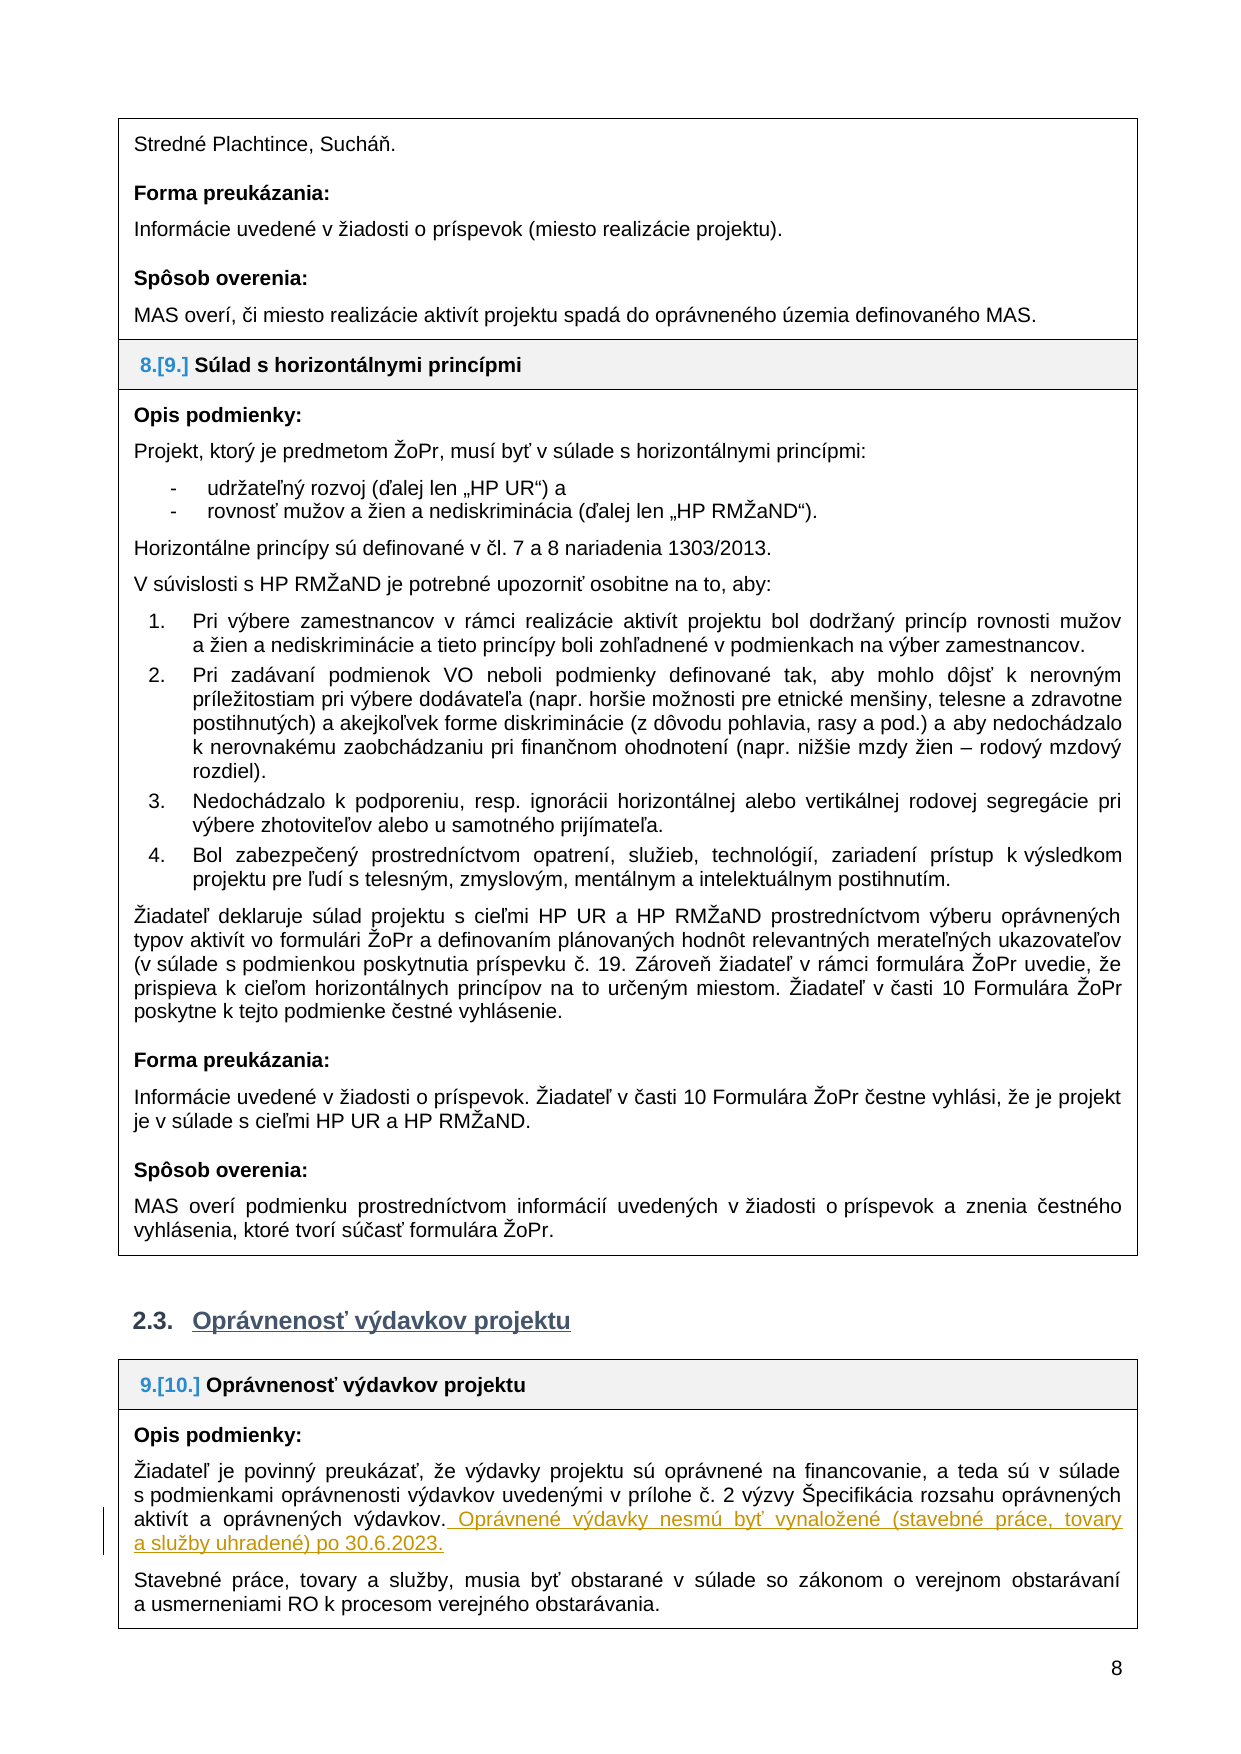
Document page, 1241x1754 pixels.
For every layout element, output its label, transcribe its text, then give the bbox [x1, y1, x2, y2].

table_header Oprávnenosť výdavkov projektu [119, 1360, 1137, 1409]
table_cell Súlad s horizontálnymi princípmi [119, 340, 1137, 389]
table_cell Opis podmienky: Projekt, ktorý je predmetom ŽoPr, musí byť v súlade s horizontálnymi princípmi: udržateľný rozvoj (ďalej len „HP UR“) a rovnosť mužov a žien a nediskriminácia (ďalej len „HP RMŽaND“). Horizontálne princípy sú definované v čl. 7 a 8 nariadenia 1303/2013. V súvislosti s HP RMŽaND je potrebné upozorniť osobitne na to, aby: Pri výbere zamestnancov v rámci realizácie aktivít projektu bol dodržaný princíp rovnosti mužov a žien a nediskriminácie a tieto princípy boli zohľadnené v podmienkach na výber zamestnancov. Pri zadávaní podmienok VO neboli podmienky definované tak, aby mohlo dôjsť k nerovným príležitostiam pri výbere dodávateľa (napr. horšie možnosti pre etnické menšiny, telesne a zdravotne postihnutých) a akejkoľvek forme diskriminácie (z dôvodu pohlavia, rasy a pod.) a aby nedochádzalo k nerovnakému zaobchádzaniu pri finančnom ohodnotení (napr. nižšie mzdy žien – rodový mzdový rozdiel). Nedochádzalo k podporeniu, resp. ignorácii horizontálnej alebo vertikálnej rodovej segregácie pri výbere zhotoviteľov alebo u samotného prijímateľa. Bol zabezpečený prostredníctvom opatrení, služieb, technológií, zariadení prístup k výsledkom projektu pre ľudí s telesným, zmyslovým, mentálnym a intelektuálnym postihnutím. Žiadateľ deklaruje súlad projektu s cieľmi HP UR a HP RMŽaND prostredníctvom výberu oprávnených typov aktivít vo formulári ŽoPr a definovaním plánovaných hodnôt relevantných merateľných ukazovateľov (v súlade s podmienkou poskytnutia príspevku č. 19. Zároveň žiadateľ v rámci formulára ŽoPr uvedie, že prispieva k cieľom horizontálnych princípov na to určeným miestom. Žiadateľ v časti 10 Formulára ŽoPr poskytne k tejto podmienke čestné vyhlásenie. Forma preukázania: Informácie uvedené v žiadosti o príspevok. Žiadateľ v časti 10 Formulára ŽoPr čestne vyhlási, že je projekt je v súlade s cieľmi HP UR a HP RMŽaND. Spôsob overenia: MAS overí podmienku prostredníctvom informácií uvedených v žiadosti o príspevok a znenia čestného vyhlásenia, ktoré tvorí súčasť formulára ŽoPr. [119, 390, 1137, 1254]
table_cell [119, 1410, 1137, 1628]
subtitle Oprávnenosť výdavkov projektu [132, 1306, 1122, 1334]
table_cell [119, 119, 1137, 339]
